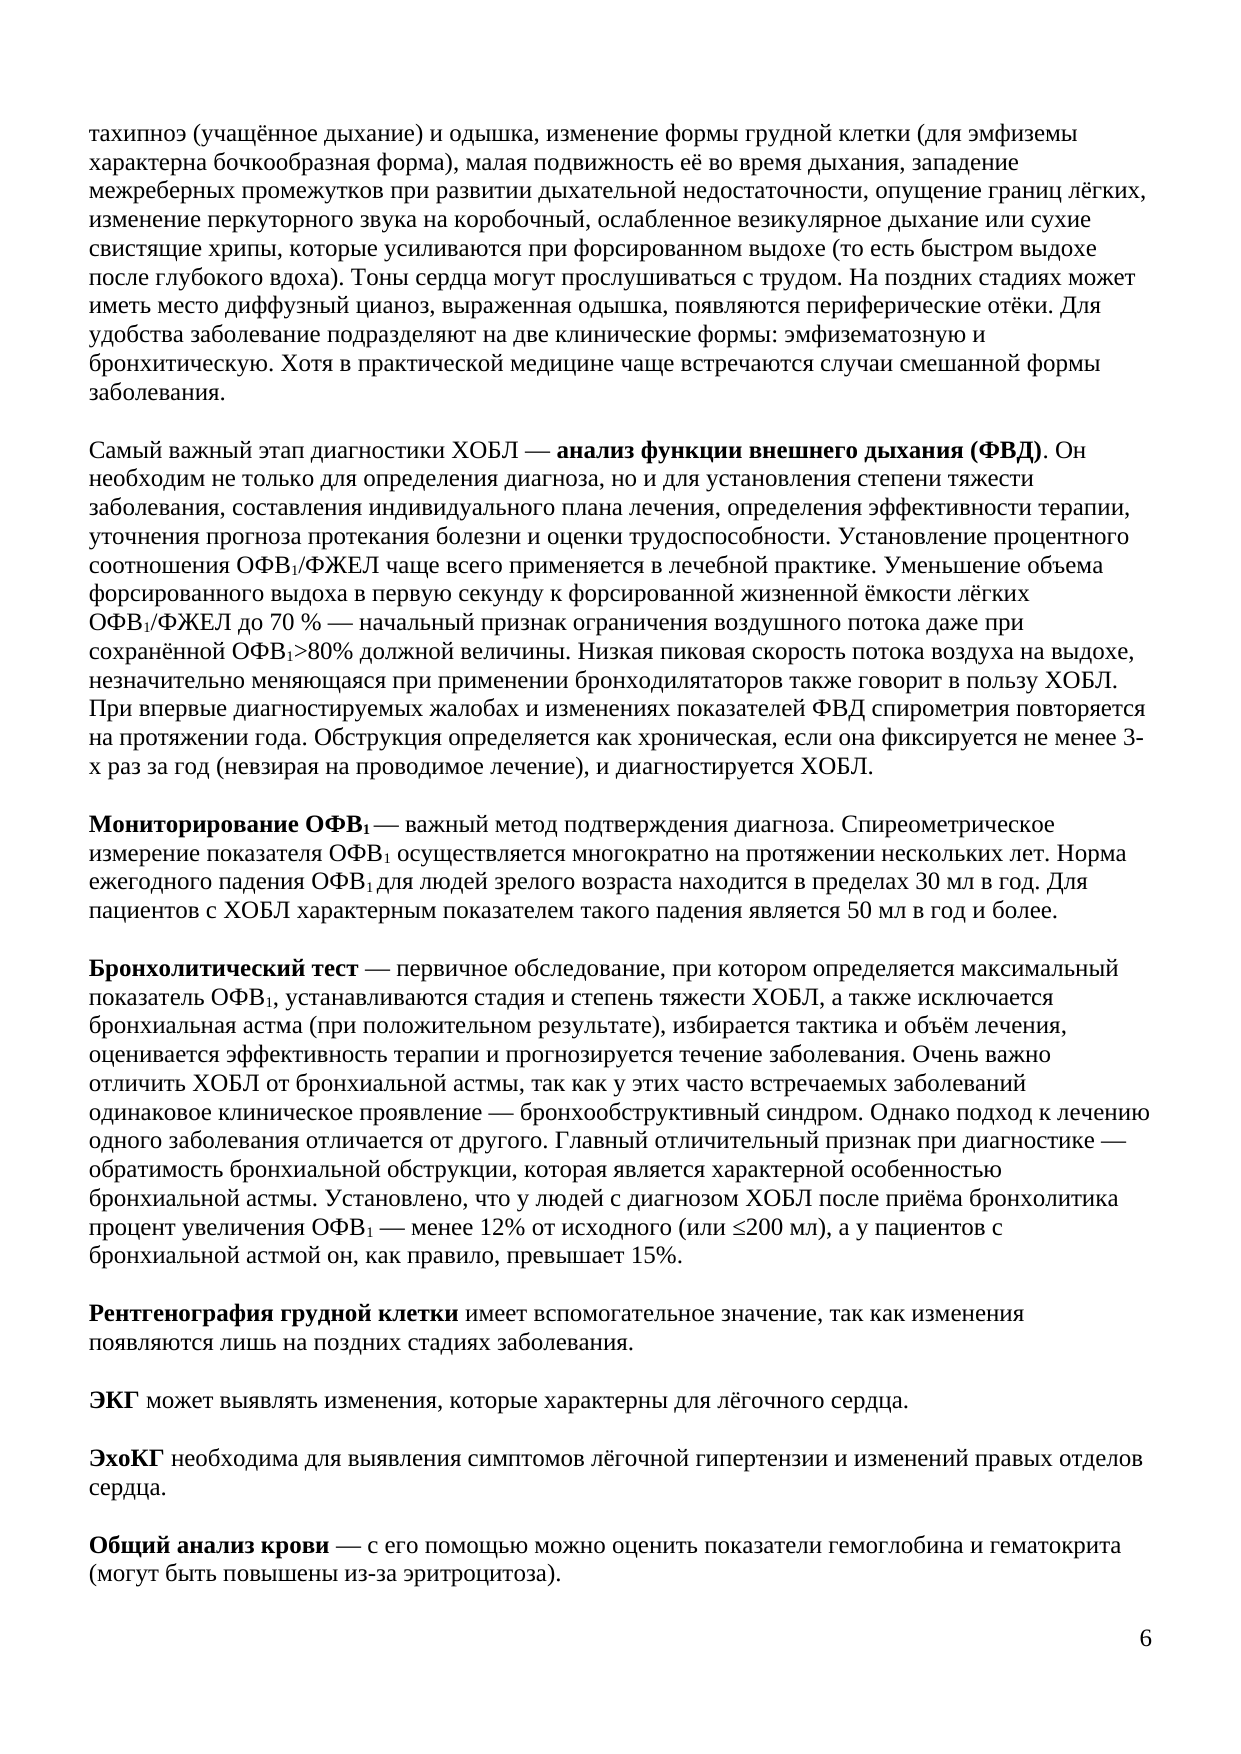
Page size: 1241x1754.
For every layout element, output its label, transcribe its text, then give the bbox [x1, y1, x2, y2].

text Самый важный этап диагностики ХОБЛ — анализ функции внешнего дыхания (ФВД). Он необходим не только для определения диагноза, но и для установления степени тяжести заболевания, составления индивидуального плана лечения, определения эффективности терапии, уточнения прогноза протекания болезни и оценки трудоспособности. Установление процентного соотношения ОФВ1/ФЖЕЛ чаще всего применяется в лечебной практике. Уменьшение объема форсированного выдоха в первую секунду к форсированной жизненной ёмкости лёгких ОФВ1/ФЖЕЛ до 70 % — начальный признак ограничения воздушного потока даже при сохранённой ОФВ1>80% должной величины. Низкая пиковая скорость потока воздуха на выдохе, незначительно меняющаяся при применении бронходилятаторов также говорит в пользу ХОБЛ. При впервые диагностируемых жалобах и изменениях показателей ФВД спирометрия повторяется на протяжении года. Обструкция определяется как хроническая, если она фиксируется не менее 3-х раз за год (невзирая на проводимое лечение), и диагностируется ХОБЛ. [88, 435, 1152, 780]
text Рентгенография грудной клетки имеет вспомогательное значение, так как изменения появляются лишь на поздних стадиях заболевания. [88, 1298, 1152, 1356]
text Мониторирование ОФВ1 — важный метод подтверждения диагноза. Спиреометрическое измерение показателя ОФВ1 осуществляется многократно на протяжении нескольких лет. Норма ежегодного падения ОФВ1 для людей зрелого возраста находится в пределах 30 мл в год. Для пациентов с ХОБЛ характерным показателем такого падения является 50 мл в год и более. [88, 809, 1152, 924]
text Бронхолитический тест — первичное обследование, при котором определяется максимальный показатель ОФВ1, устанавливаются стадия и степень тяжести ХОБЛ, а также исключается бронхиальная астма (при положительном результате), избирается тактика и объём лечения, оценивается эффективность терапии и прогнозируется течение заболевания. Очень важно отличить ХОБЛ от бронхиальной астмы, так как у этих часто встречаемых заболеваний одинаковое клиническое проявление — бронхообструктивный синдром. Однако подход к лечению одного заболевания отличается от другого. Главный отличительный признак при диагностике — обратимость бронхиальной обструкции, которая является характерной особенностью бронхиальной астмы. Установлено, что у людей с диагнозом ХОБЛ после приёма бронхолитика процент увеличения ОФВ1 — менее 12% от исходного (или ≤200 мл), а у пациентов с бронхиальной астмой он, как правило, превышает 15%. [88, 953, 1152, 1269]
text ЭхоКГ необходима для выявления симптомов лёгочной гипертензии и изменений правых отделов сердца. [88, 1443, 1152, 1501]
text Общий анализ крови — с его помощью можно оценить показатели гемоглобина и гематокрита (могут быть повышены из-за эритроцитоза). [88, 1530, 1152, 1587]
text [88, 118, 1152, 406]
text ЭКГ может выявлять изменения, которые характерны для лёгочного сердца. [88, 1385, 1152, 1414]
